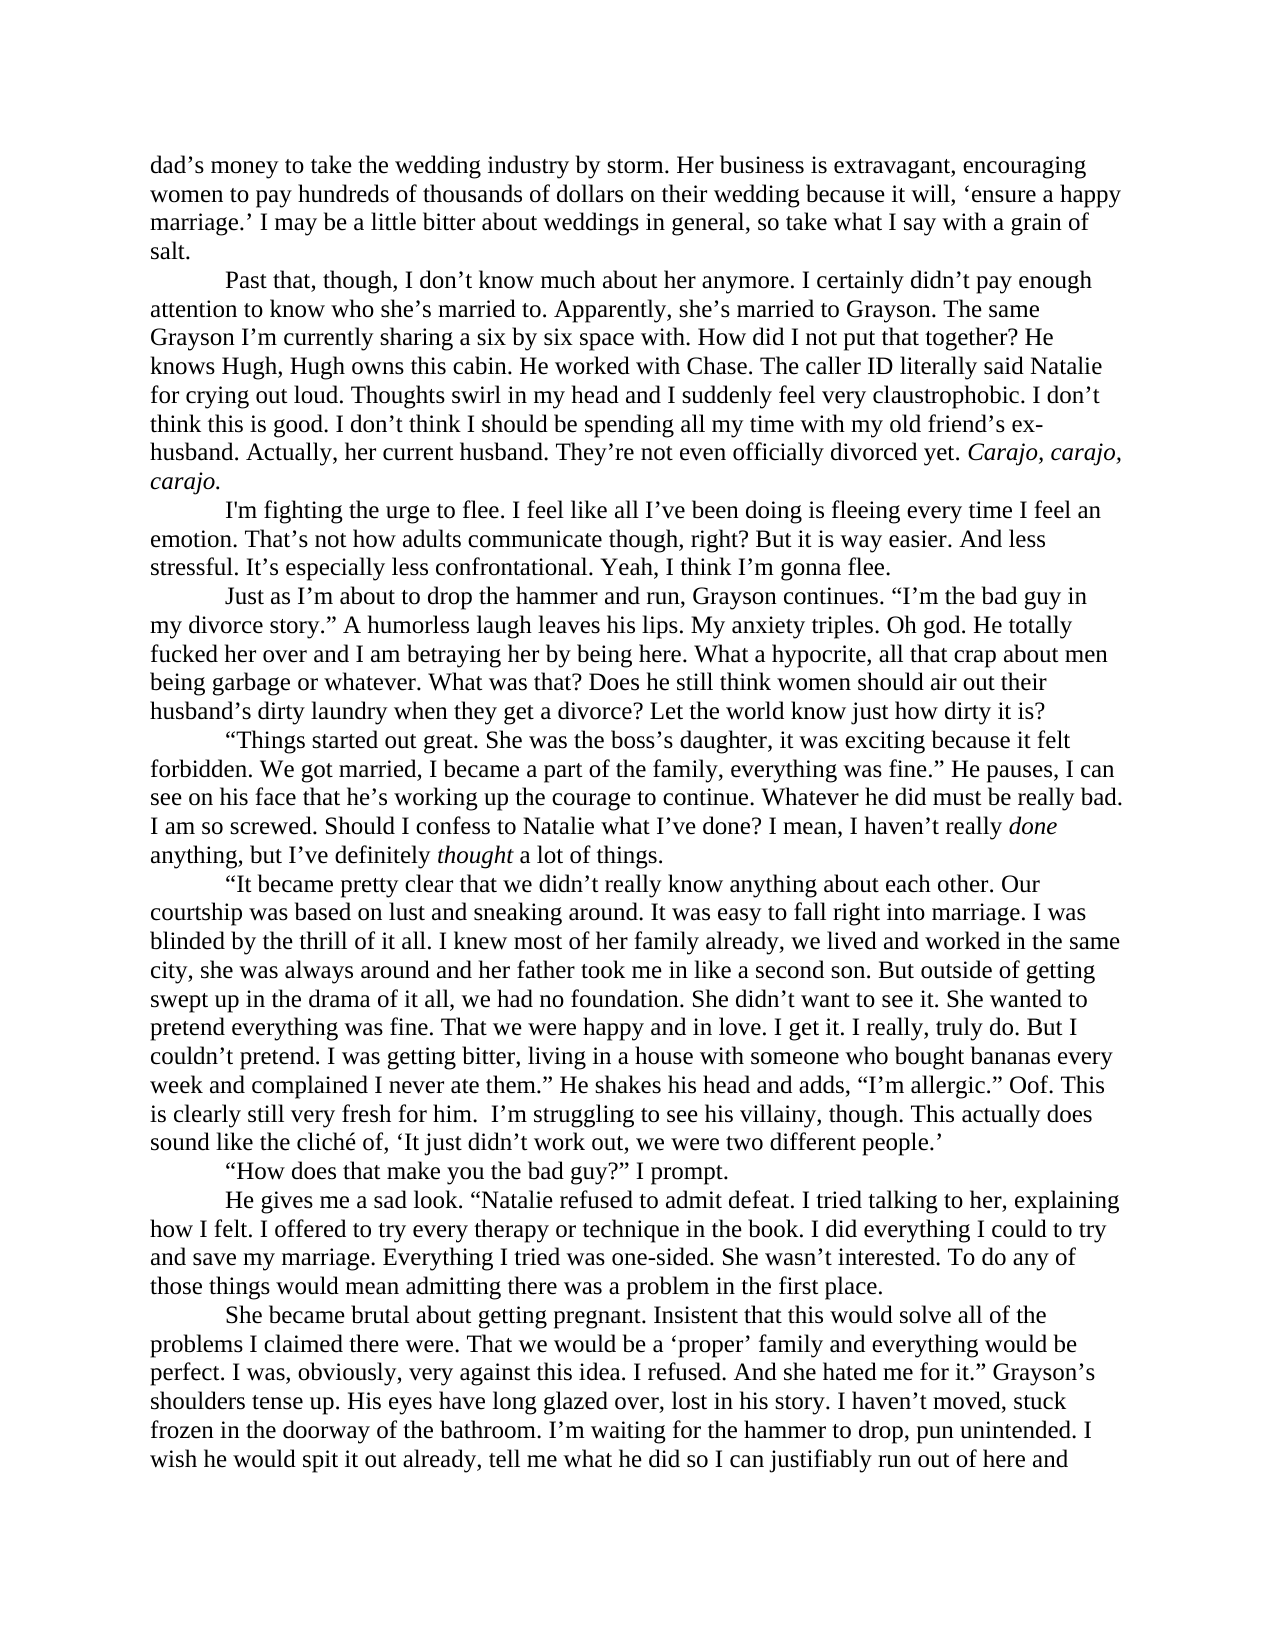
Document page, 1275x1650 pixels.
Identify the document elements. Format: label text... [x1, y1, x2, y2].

text He gives me a sad look. “Natalie refused to admit defeat. I tried talking to her, explaining how I felt. I offered to try every therapy or technique in the book. I did everything I could to try and save my marriage. Everything I tried was one-sided. She wasn’t interested. To do any of those things would mean admitting there was a problem in the first place. [150, 1185, 1125, 1300]
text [150, 150, 1125, 265]
text “Things started out great. She was the boss’s daughter, it was exciting because it felt forbidden. We got married, I became a part of the family, everything was fine.” He pauses, I can see on his face that he’s working up the courage to continue. Whatever he did must be really bad. I am so screwed. Should I confess to Natalie what I’ve done? I mean, I haven’t really done anything, but I’ve definitely thought a lot of things. [150, 725, 1125, 869]
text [150, 1300, 1125, 1472]
text Past that, though, I don’t know much about her anymore. I certainly didn’t pay enough attention to know who she’s married to. Apparently, she’s married to Grayson. The same Grayson I’m currently sharing a six by six space with. How did I not put that together? He knows Hugh, Hugh owns this cabin. He worked with Chase. The caller ID literally said Natalie for crying out loud. Thoughts swirl in my head and I suddenly feel very claustrophobic. I don’t think this is good. I don’t think I should be spending all my time with my old friend’s ex-husband. Actually, her current husband. They’re not even officially divorced yet. Carajo, carajo, carajo. [150, 265, 1125, 495]
text Just as I’m about to drop the hammer and run, Grayson continues. “I’m the bad guy in my divorce story.” A humorless laugh leaves his lips. My anxiety triples. Oh god. He totally fucked her over and I am betraying her by being here. What a hypocrite, all that crap about men being garbage or whatever. What was that? Does he still think women should air out their husband’s dirty laundry when they get a divorce? Let the world know just how dirty it is? [150, 581, 1125, 725]
text “How does that make you the bad guy?” I prompt. [150, 1156, 1125, 1185]
text “It became pretty clear that we didn’t really know anything about each other. Our courtship was based on lust and sneaking around. It was easy to fall right into marriage. I was blinded by the thrill of it all. I knew most of her family already, we lived and worked in the same city, she was always around and her father took me in like a second son. But outside of getting swept up in the drama of it all, we had no foundation. She didn’t want to see it. She wanted to pretend everything was fine. That we were happy and in love. I get it. I really, truly do. But I couldn’t pretend. I was getting bitter, living in a house with someone who bought bananas every week and complained I never ate them.” He shakes his head and adds, “I’m allergic.” Oof. This is clearly still very fresh for him. I’m struggling to see his villainy, though. This actually does sound like the cliché of, ‘It just didn’t work out, we were two different people.’ [150, 869, 1125, 1156]
text I'm fighting the urge to flee. I feel like all I’ve been doing is fleeing every time I feel an emotion. That’s not how adults communicate though, right? But it is way easier. And less stressful. It’s especially less confrontational. Yeah, I think I’m gonna flee. [150, 495, 1125, 581]
